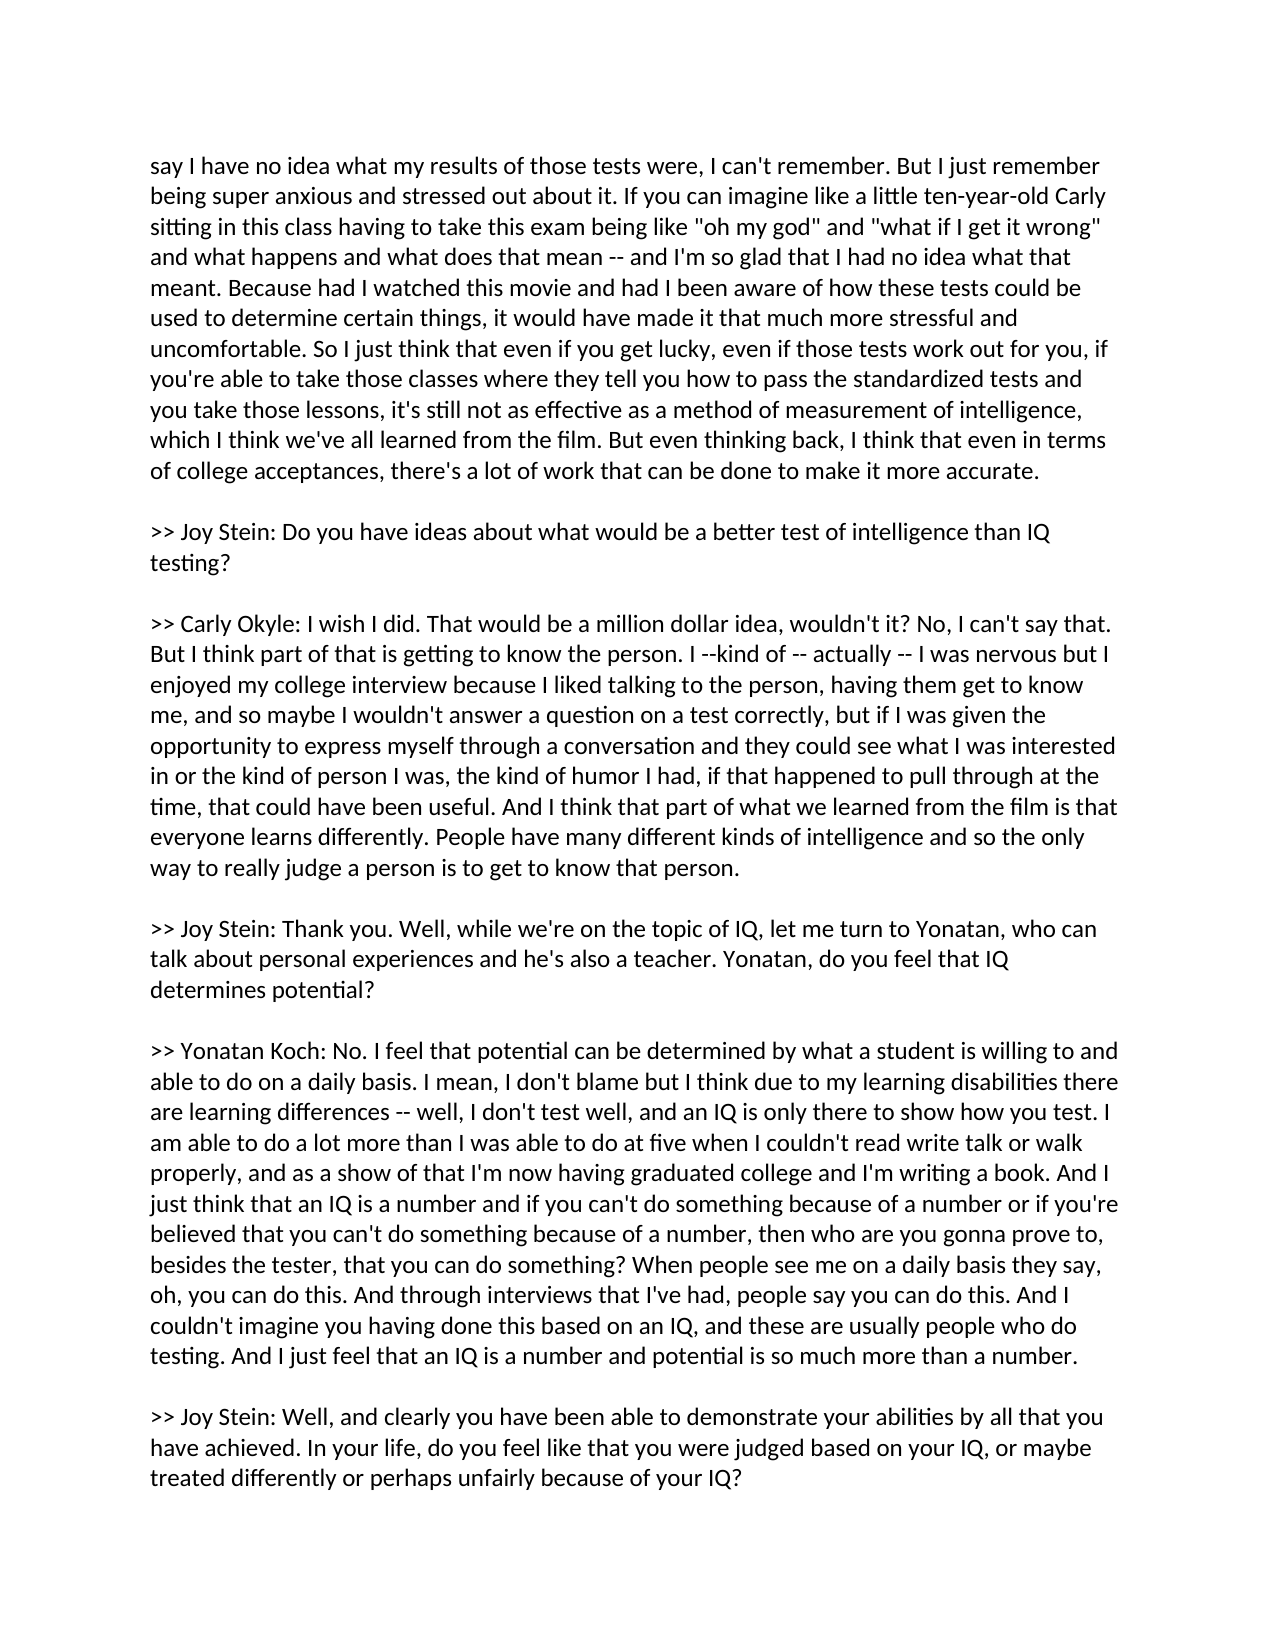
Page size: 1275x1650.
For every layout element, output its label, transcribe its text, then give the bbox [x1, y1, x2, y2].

text >> Joy Stein: Well, and clearly you have been able to demonstrate your abilities by all that you have achieved. In your life, do you feel like that you were judged based on your IQ, or maybe treated differently or perhaps unfairly because of your IQ? [150, 1401, 1125, 1493]
text >> Joy Stein: Do you have ideas about what would be a better test of intelligence than IQ testing? [150, 516, 1125, 577]
text >> Yonatan Koch: No. I feel that potential can be determined by what a student is willing to and able to do on a daily basis. I mean, I don't blame but I think due to my learning disabilities there are learning differences -- well, I don't test well, and an IQ is only there to show how you test. I am able to do a lot more than I was able to do at five when I couldn't read write talk or walk properly, and as a show of that I'm now having graduated college and I'm writing a book. And I just think that an IQ is a number and if you can't do something because of a number or if you're believed that you can't do something because of a number, then who are you gonna prove to, besides the tester, that you can do something? When people see me on a daily basis they say, oh, you can do this. And through interviews that I've had, people say you can do this. And I couldn't imagine you having done this based on an IQ, and these are usually people who do testing. And I just feel that an IQ is a number and potential is so much more than a number. [150, 1035, 1125, 1371]
text >> Carly Okyle: I wish I did. That would be a million dollar idea, wouldn't it? No, I can't say that. But I think part of that is getting to know the person. I --kind of -- actually -- I was nervous but I enjoyed my college interview because I liked talking to the person, having them get to know me, and so maybe I wouldn't answer a question on a test correctly, but if I was given the opportunity to express myself through a conversation and they could see what I was interested in or the kind of person I was, the kind of humor I had, if that happened to pull through at the time, that could have been useful. And I think that part of what we learned from the film is that everyone learns differently. People have many different kinds of intelligence and so the only way to really judge a person is to get to know that person. [150, 608, 1125, 882]
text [150, 150, 1125, 486]
text >> Joy Stein: Thank you. Well, while we're on the topic of IQ, let me turn to Yonatan, who can talk about personal experiences and he's also a teacher. Yonatan, do you feel that IQ determines potential? [150, 913, 1125, 1004]
